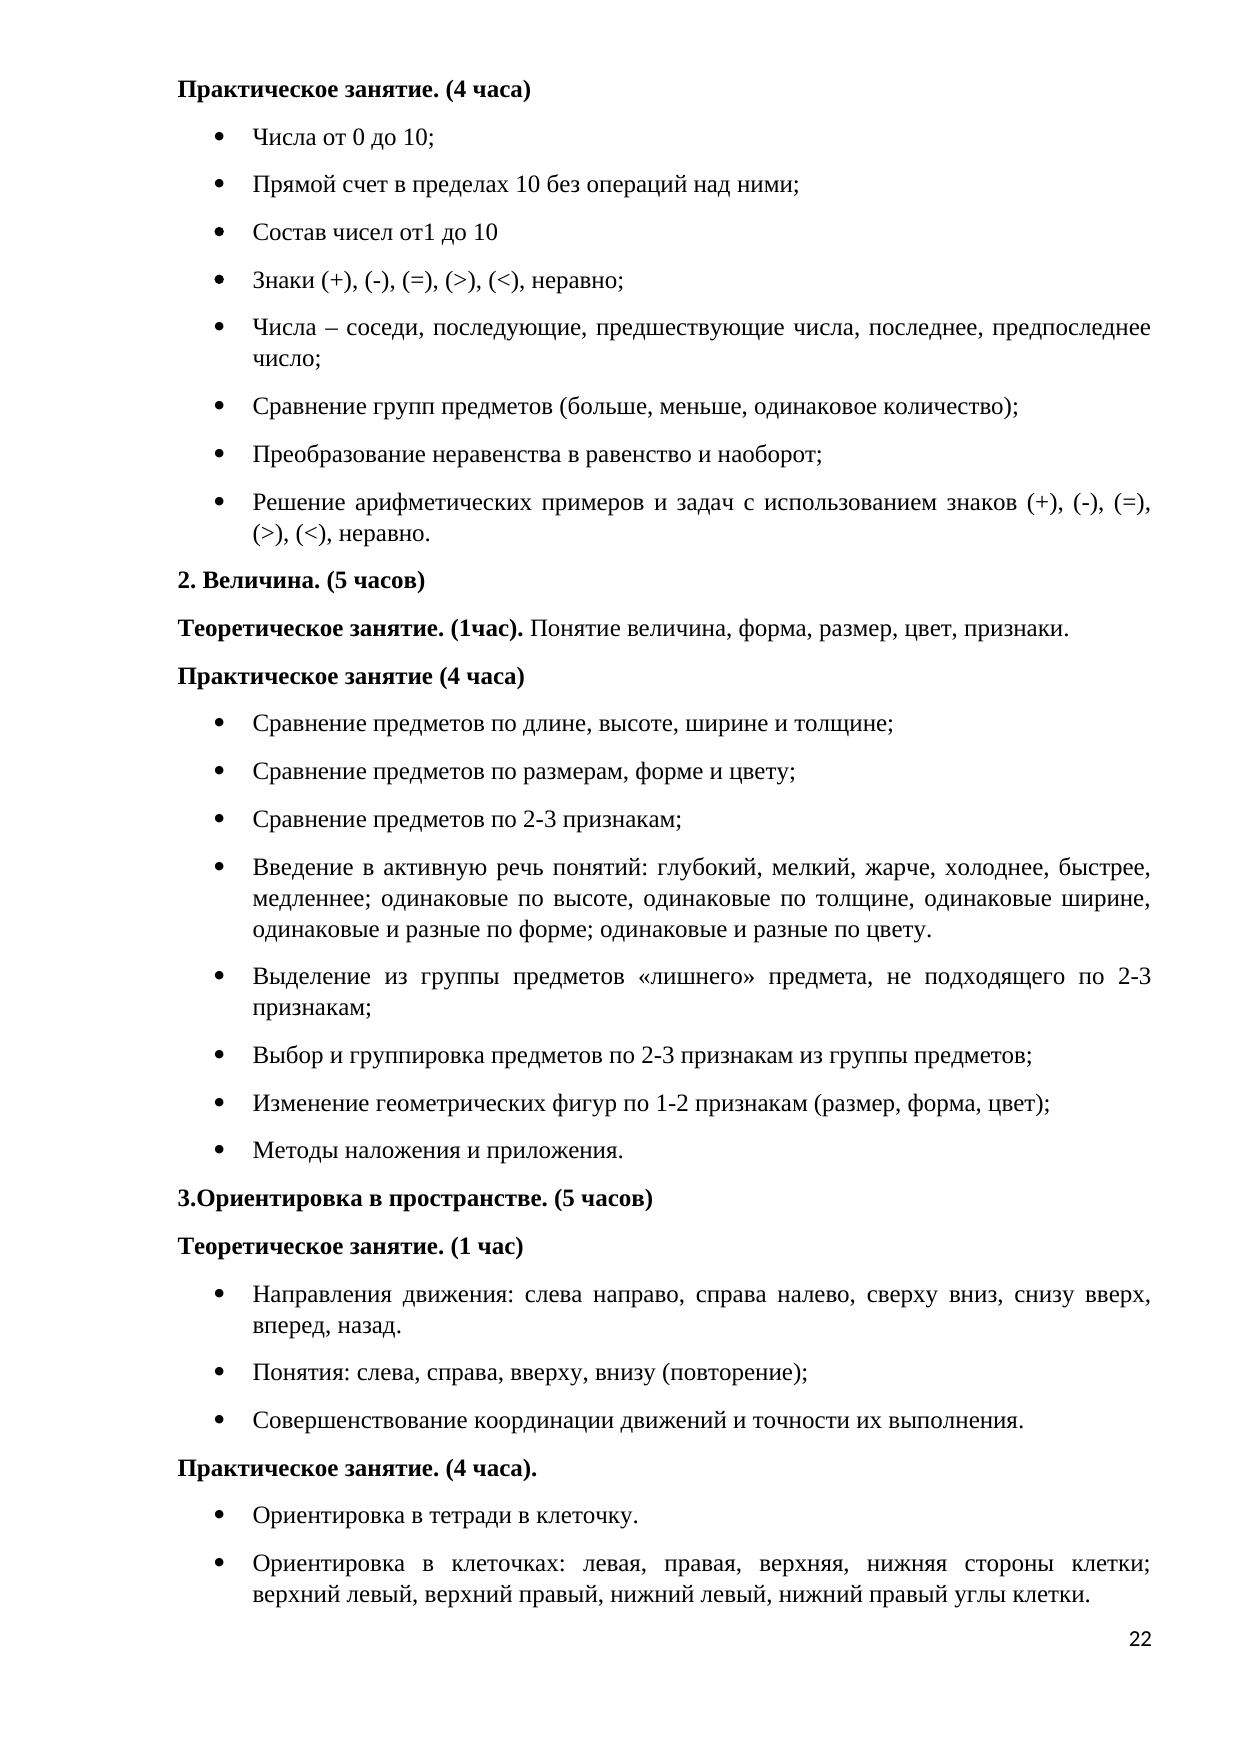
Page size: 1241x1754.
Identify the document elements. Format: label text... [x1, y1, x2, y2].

list Сравнение групп предметов (больше, меньше, одинаковое количество); [215, 391, 1152, 420]
list Введение в активную речь понятий: глубокий, мелкий, жарче, холоднее, быстрее, медленнее; одинаковые по высоте, одинаковые по толщине, одинаковые ширине, одинаковые и разные по форме; одинаковые и разные по цвету. [215, 852, 1152, 942]
list Сравнение предметов по 2-3 признакам; [215, 804, 1152, 833]
list Прямой счет в пределах 10 без операций над ними; [215, 169, 1152, 198]
list Направления движения: слева направо, справа налево, сверху вниз, снизу вверх, вперед, назад. [215, 1279, 1152, 1338]
list Совершенствование координации движений и точности их выполнения. [215, 1405, 1152, 1434]
list Числа от 0 до 10; [215, 122, 1152, 150]
text Практическое занятие. (4 часа) [177, 74, 1152, 103]
list Понятия: слева, справа, вверху, внизу (повторение); [215, 1357, 1152, 1386]
list Решение арифметических примеров и задач с использованием знаков (+), (-), (=), (>), (<), неравно. [215, 487, 1152, 546]
list Методы наложения и приложения. [215, 1136, 1152, 1164]
list Сравнение предметов по длине, высоте, ширине и толщине; [215, 708, 1152, 737]
list Знаки (+), (-), (=), (>), (<), неравно; [215, 265, 1152, 293]
text Теоретическое занятие. (1 час) [177, 1231, 1152, 1260]
list Выделение из группы предметов «лишнего» предмета, не подходящего по 2-3 признакам; [215, 961, 1152, 1021]
text Практическое занятие. (4 часа). [177, 1453, 1152, 1482]
list Ориентировка в клеточках: левая, правая, верхняя, нижняя стороны клетки; верхний левый, верхний правый, нижний левый, нижний правый углы клетки. [215, 1548, 1152, 1608]
text 3.Ориентировка в пространстве. (5 часов) [177, 1183, 1152, 1212]
text 2. Величина. (5 часов) [177, 565, 1152, 594]
list Сравнение предметов по размерам, форме и цвету; [215, 756, 1152, 785]
list Ориентировка в тетради в клеточку. [215, 1501, 1152, 1529]
list Выбор и группировка предметов по 2-3 признакам из группы предметов; [215, 1040, 1152, 1069]
list Числа – соседи, последующие, предшествующие числа, последнее, предпоследнее число; [215, 312, 1152, 372]
list Изменение геометрических фигур по 1-2 признакам (размер, форма, цвет); [215, 1088, 1152, 1117]
text Практическое занятие (4 часа) [177, 661, 1152, 689]
text Теоретическое занятие. (1час). Понятие величина, форма, размер, цвет, признаки. [177, 613, 1152, 642]
list Состав чисел от1 до 10 [215, 217, 1152, 246]
list Преобразование неравенства в равенство и наоборот; [215, 439, 1152, 468]
